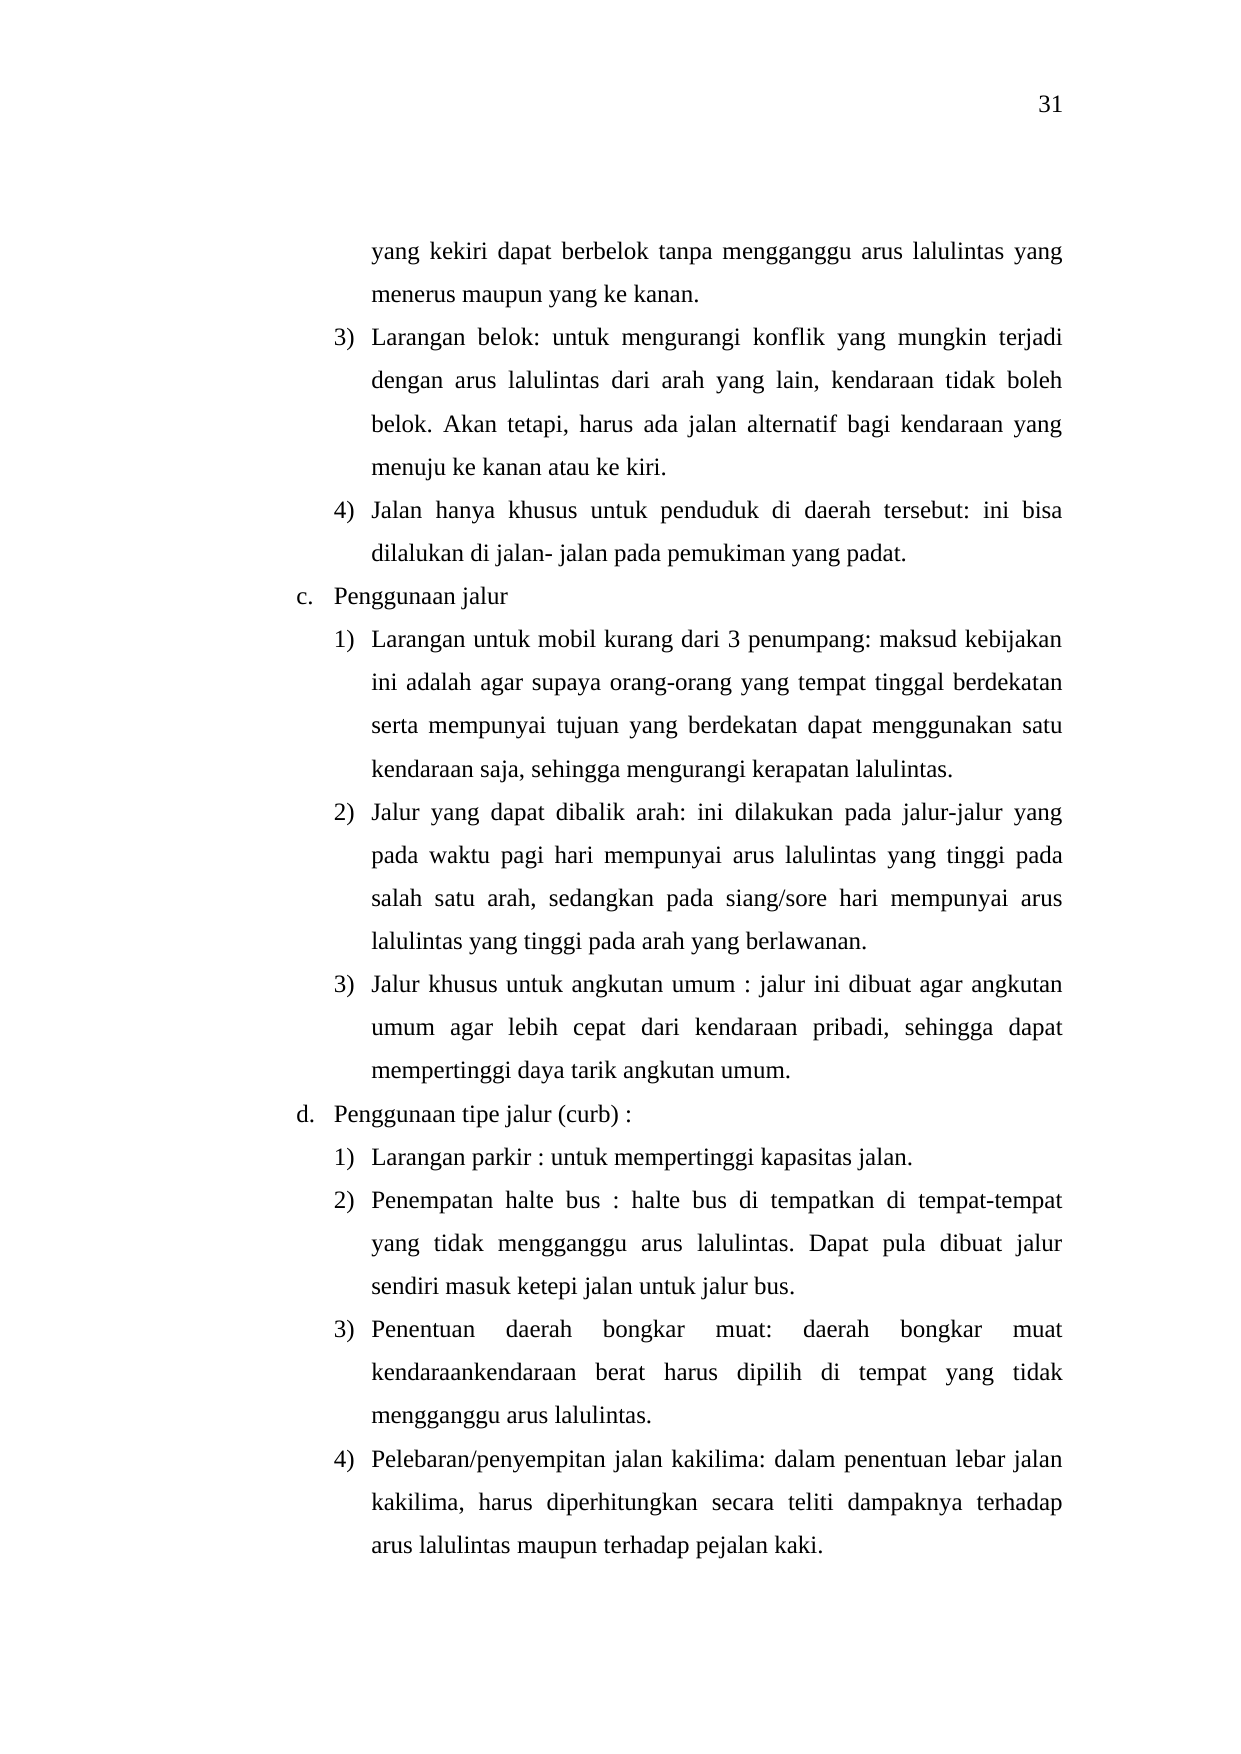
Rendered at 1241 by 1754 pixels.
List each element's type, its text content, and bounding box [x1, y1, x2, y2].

list Jalur khusus untuk angkutan umum : jalur ini dibuat agar angkutan umum agar lebih cepat dari kendaraan pribadi, sehingga dapat mempertinggi daya tarik angkutan umum. [333, 969, 1063, 1084]
list Penentuan daerah bongkar muat: daerah bongkar muat kendaraankendaraan berat harus dipilih di tempat yang tidak mengganggu arus lalulintas. [333, 1314, 1063, 1429]
list Penempatan halte bus : halte bus di tempatkan di tempat-tempat yang tidak mengganggu arus lalulintas. Dapat pula dibuat jalur sendiri masuk ketepi jalan untuk jalur bus. [333, 1185, 1063, 1300]
list Penggunaan jalur [296, 581, 1063, 610]
list Pelebaran/penyempitan jalan kakilima: dalam penentuan lebar jalan kakilima, harus diperhitungkan secara teliti dampaknya terhadap arus lalulintas maupun terhadap pejalan kaki. [333, 1444, 1063, 1559]
list Penggunaan tipe jalur (curb) : [296, 1099, 1063, 1127]
list Larangan untuk mobil kurang dari 3 penumpang: maksud kebijakan ini adalah agar supaya orang-orang yang tempat tinggal berdekatan serta mempunyai tujuan yang berdekatan dapat menggunakan satu kendaraan saja, sehingga mengurangi kerapatan lalulintas. [333, 624, 1063, 782]
list Larangan belok: untuk mengurangi konflik yang mungkin terjadi dengan arus lalulintas dari arah yang lain, kendaraan tidak boleh belok. Akan tetapi, harus ada jalan alternatif bagi kendaraan yang menuju ke kanan atau ke kiri. [333, 322, 1063, 481]
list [333, 236, 1063, 308]
list Jalan hanya khusus untuk penduduk di daerah tersebut: ini bisa dilalukan di jalan- jalan pada pemukiman yang padat. [333, 495, 1063, 567]
list Larangan parkir : untuk mempertinggi kapasitas jalan. [333, 1142, 1063, 1171]
list Jalur yang dapat dibalik arah: ini dilakukan pada jalur-jalur yang pada waktu pagi hari mempunyai arus lalulintas yang tinggi pada salah satu arah, sedangkan pada siang/sore hari mempunyai arus lalulintas yang tinggi pada arah yang berlawanan. [333, 797, 1063, 955]
